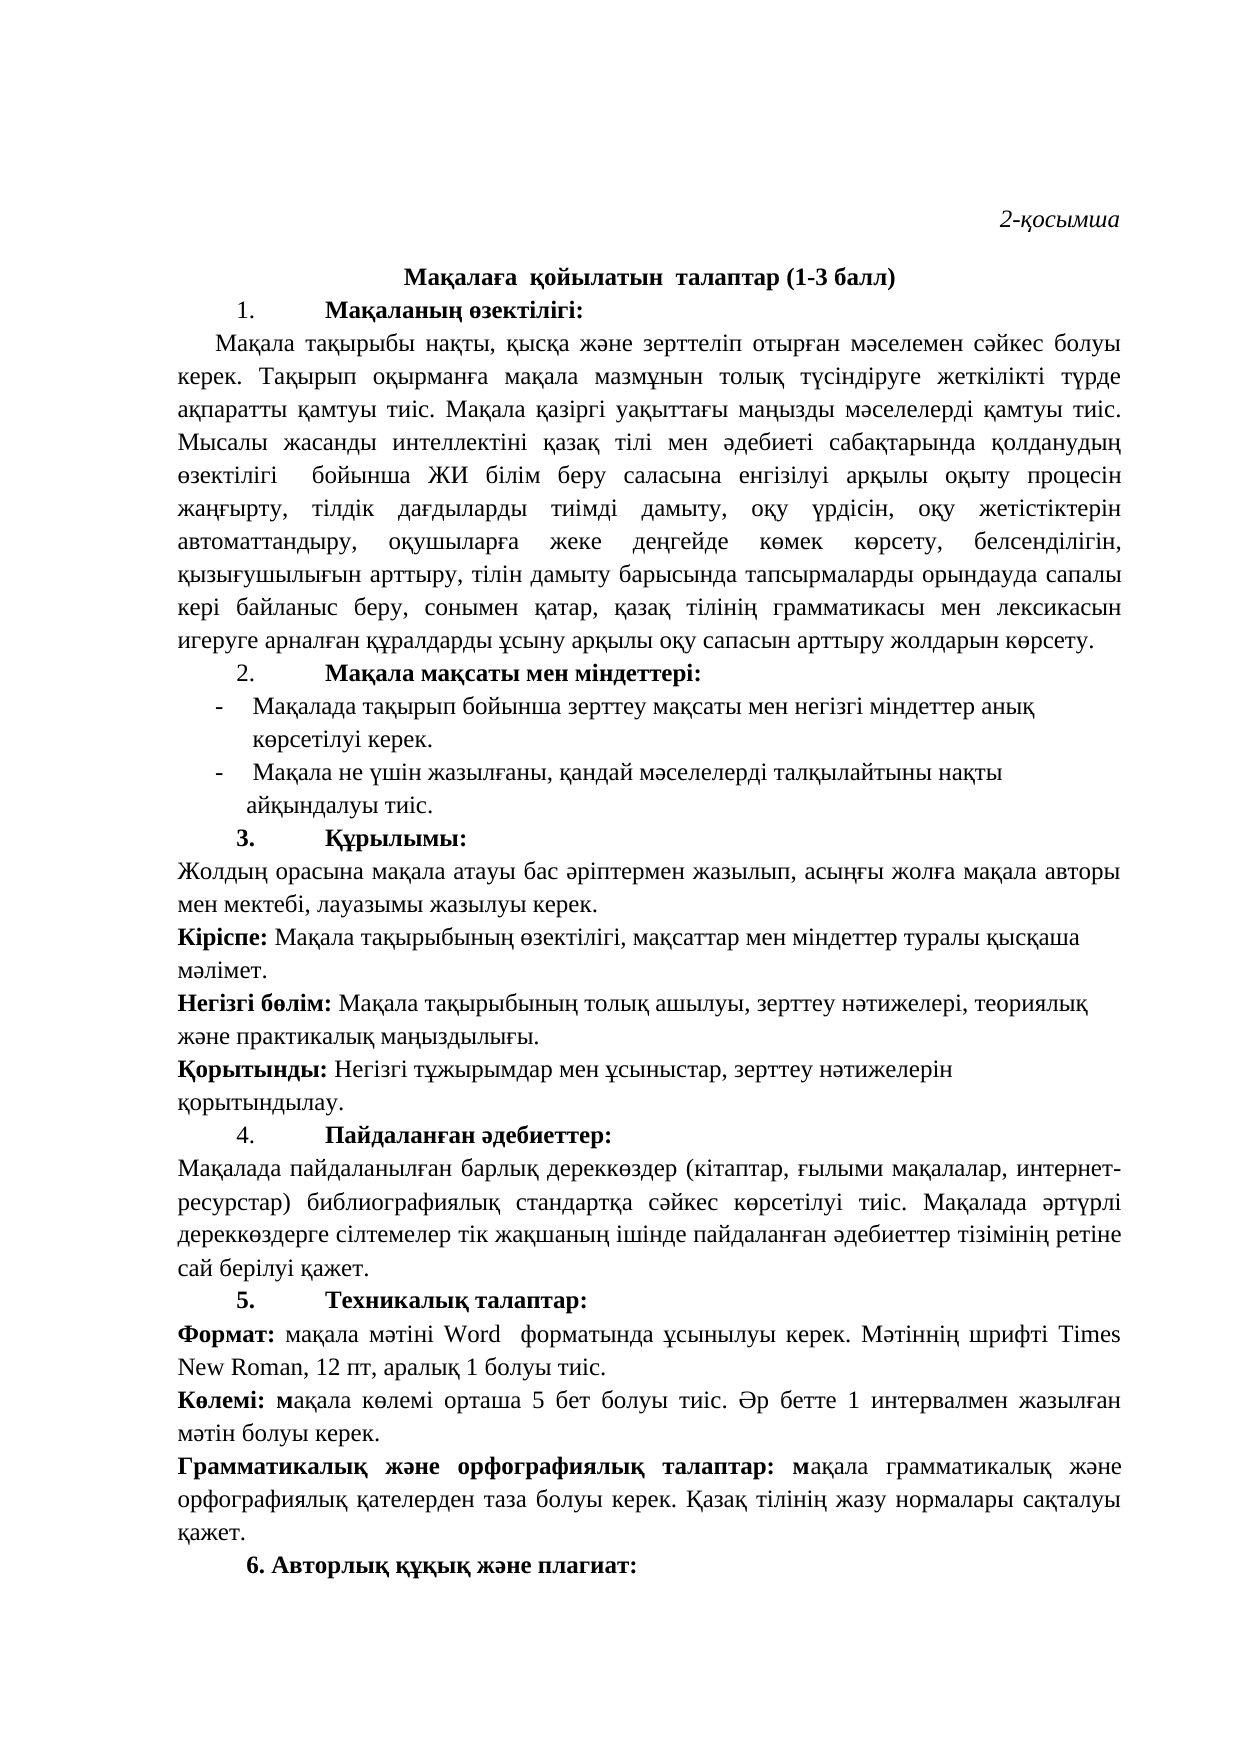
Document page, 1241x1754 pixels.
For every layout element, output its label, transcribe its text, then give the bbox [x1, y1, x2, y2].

list Пайдаланған әдебиеттер: [236, 1121, 1122, 1149]
text Негізгі бөлім: Мақала тақырыбының толық ашылуы, зерттеу нәтижелері, теориялық және практикалық маңыздылығы. [177, 988, 1122, 1050]
text Формат: мақала мәтіні Word форматында ұсынылуы керек. Мәтіннің шрифті Times New Roman, 12 пт, аралық 1 болуы тиіс. [177, 1319, 1122, 1380]
text 2-қосымша [177, 204, 1122, 233]
list Мақала не үшін жазылғаны, қандай мәселелерді талқылайтыны нақты [215, 757, 1122, 786]
text Мақала тақырыбы нақты, қысқа және зерттеліп отырған мәселемен сәйкес болуы керек. Тақырып оқырманға мақала мазмұнын толық түсіндіруге жеткілікті түрде ақпаратты қамтуы тиіс. Мақала қазіргі уақыттағы маңызды мәселелерді қамтуы тиіс. Мысалы жасанды интеллектіні қазақ тілі мен әдебиеті сабақтарында қолданудың өзектілігі бойынша ЖИ білім беру саласына енгізілуі арқылы оқыту процесін жаңғырту, тілдік дағдыларды тиімді дамыту, оқу үрдісін, оқу жетістіктерін автоматтандыру, оқушыларға жеке деңгейде көмек көрсету, белсенділігін, қызығушылығын арттыру, тілін дамыту барысында тапсырмаларды орындауда сапалы кері байланыс беру, сонымен қатар, қазақ тілінің грамматикасы мен лексикасын игеруге арналған құралдарды ұсыну арқылы оқу сапасын арттыру жолдарын көрсету. [177, 328, 1122, 654]
text Грамматикалық және орфографиялық талаптар: мақала грамматикалық және орфографиялық қателерден таза болуы керек. Қазақ тілінің жазу нормалары сақталуы қажет. [177, 1451, 1122, 1546]
text Көлемі: мақала көлемі орташа 5 бет болуы тиіс. Әр бетте 1 интервалмен жазылған мәтін болуы керек. [177, 1385, 1122, 1446]
list Техникалық талаптар: [236, 1286, 1122, 1314]
text Жолдың орасына мақала атауы бас әріптермен жазылып, асыңғы жолға мақала авторы мен мектебі, лауазымы жазылуы керек. [177, 856, 1122, 918]
text 6. Авторлық құқық және плагиат: [177, 1550, 1122, 1578]
text Кіріспе: Мақала тақырыбының өзектілігі, мақсаттар мен міндеттер туралы қысқаша мәлімет. [177, 922, 1122, 984]
text айқындалуы тиіс. [177, 790, 1122, 819]
text Мақалада пайдаланылған барлық дереккөздер (кітаптар, ғылыми мақалалар, интернет-ресурстар) библиографиялық стандартқа сәйкес көрсетілуі тиіс. Мақалада әртүрлі дереккөздерге сілтемелер тік жақшаның ішінде пайдаланған әдебиеттер тізімінің ретіне сай берілуі қажет. [177, 1153, 1122, 1281]
list Мақала мақсаты мен міндеттері: [215, 658, 1122, 687]
list Мақаланың өзектілігі: [215, 295, 1122, 324]
list Мақалада тақырып бойынша зерттеу мақсаты мен негізгі міндеттер анық көрсетілуі керек. [215, 691, 1122, 753]
text Мақалаға қойылатын талаптар (1-3 балл) [177, 262, 1122, 291]
text Қорытынды: Негізгі тұжырымдар мен ұсыныстар, зерттеу нәтижелерін қорытындылау. [177, 1054, 1122, 1116]
list Құрылымы: [236, 823, 1122, 852]
